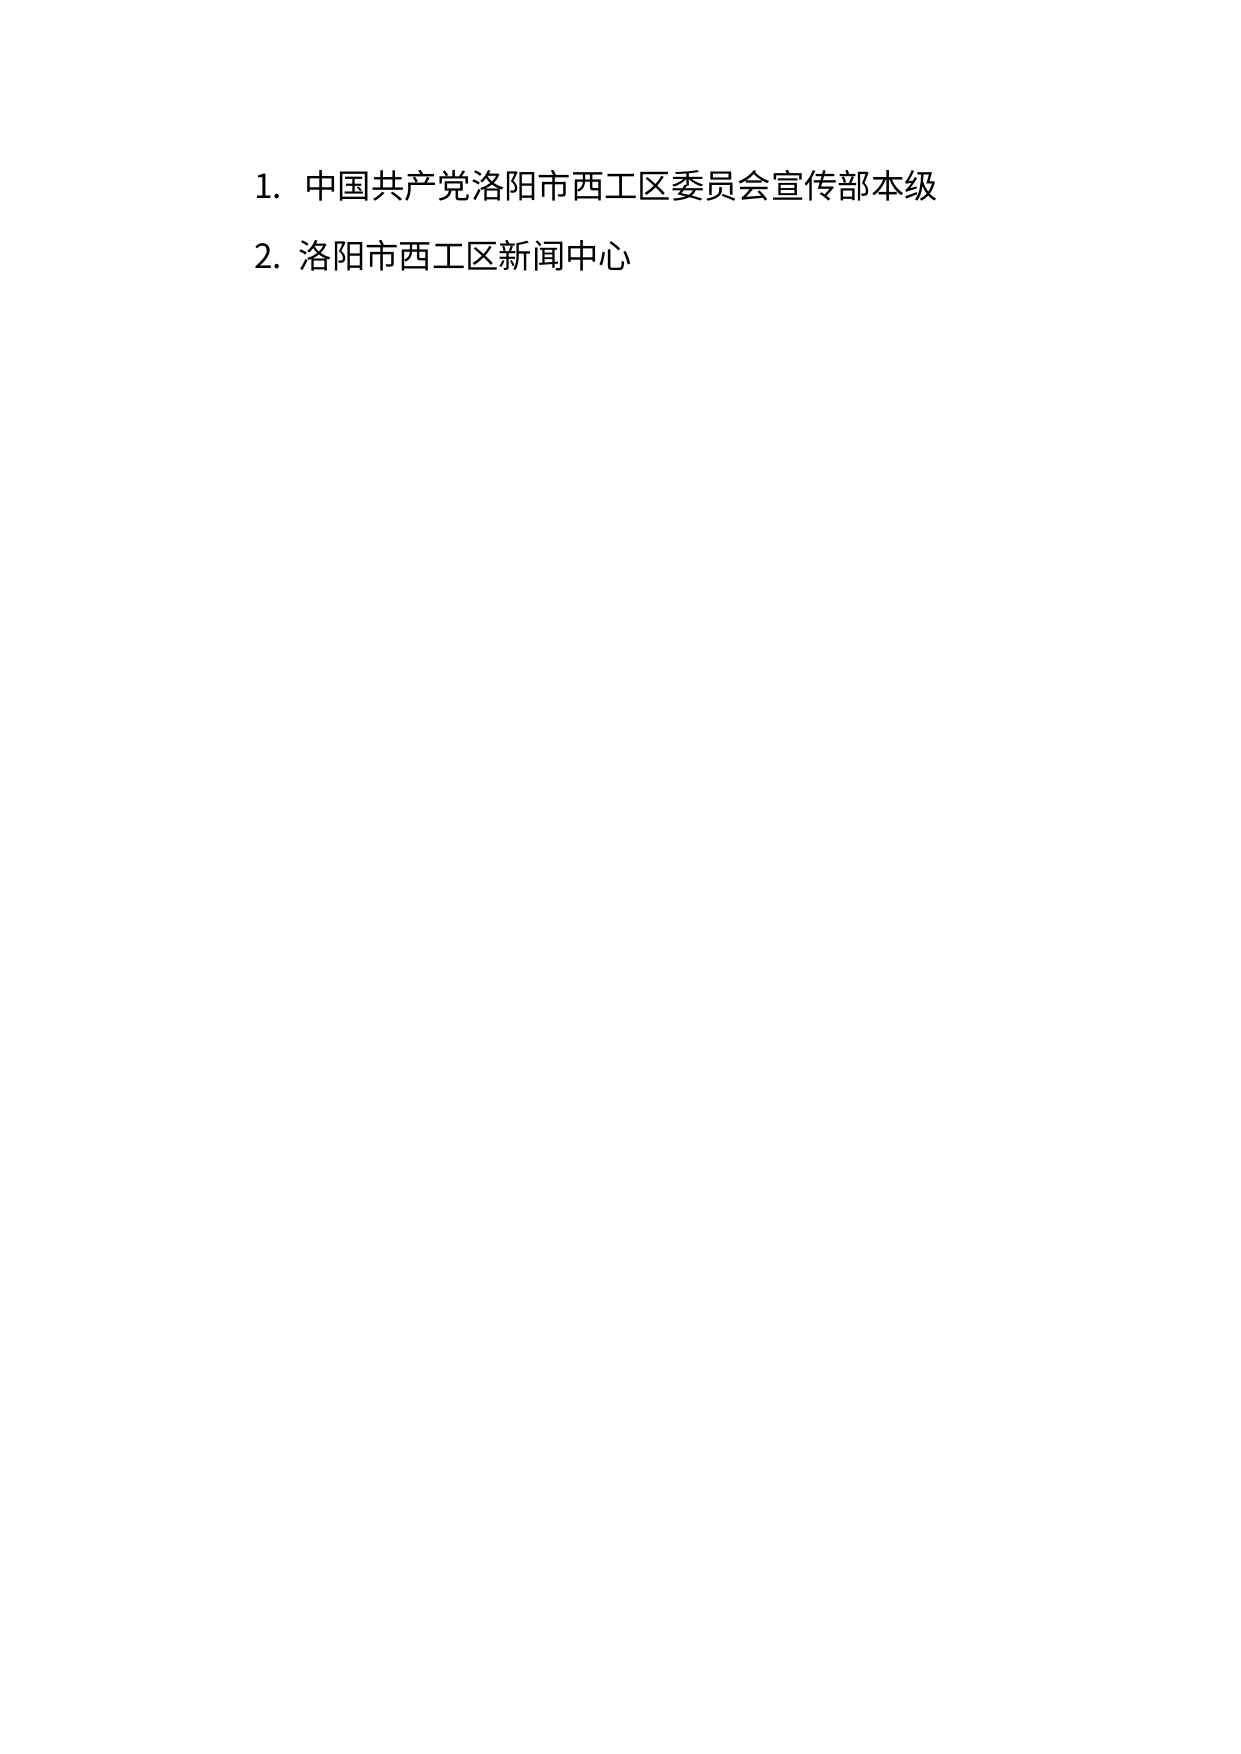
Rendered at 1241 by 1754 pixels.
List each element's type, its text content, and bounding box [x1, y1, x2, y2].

list 中国共产党洛阳市西工区委员会宣传部本级 [254, 159, 1078, 208]
list 洛阳市西工区新闻中心 [254, 230, 1078, 278]
